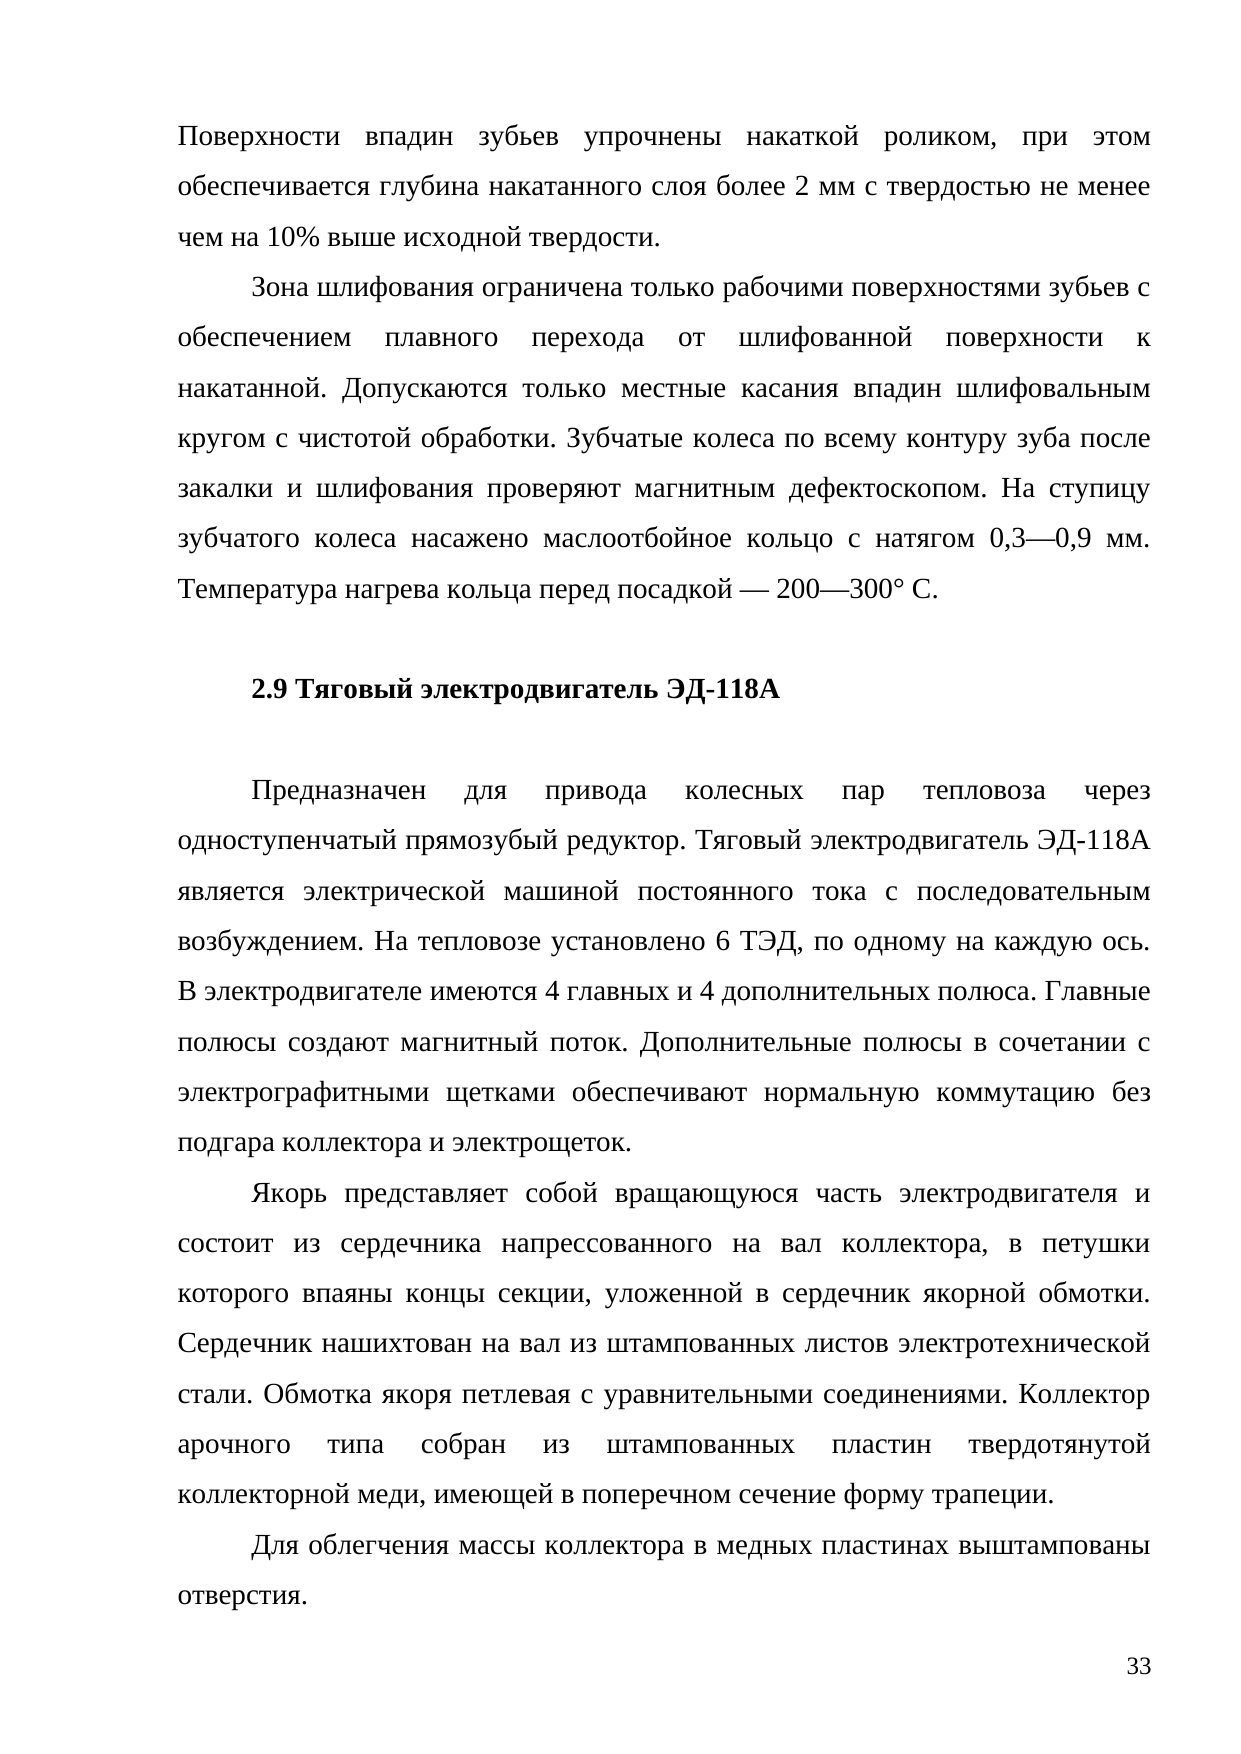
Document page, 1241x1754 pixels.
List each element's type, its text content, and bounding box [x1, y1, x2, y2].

text Якорь представляет собой вращающуюся часть электродвигателя и состоит из сердечника напрессованного на вал коллектора, в петушки которого впаяны концы секции, уложенной в сердечник якорной обмотки. Сердечник нашихтован на вал из штампованных листов электротехнической стали. Обмотка якоря петлевая с уравнительными соединениями. Коллектор арочного типа собран из штампованных пластин твердотянутой коллекторной меди, имеющей в поперечном сечение форму трапеции. [177, 1175, 1152, 1510]
text Предназначен для привода колесных пар тепловоза через одноступенчатый прямозубый редуктор. Тяговый электродвигатель ЭД-118А является электрической машиной постоянного тока с последовательным возбуждением. На тепловозе установлено 6 ТЭД, по одному на каждую ось. В электродвигателе имеются 4 главных и 4 дополнительных полюса. Главные полюсы создают магнитный поток. Дополнительные полюсы в сочетании с электрографитными щетками обеспечивают нормальную коммутацию без подгара коллектора и электрощеток. [177, 772, 1152, 1158]
text 2.9 Тяговый электродвигатель ЭД-118А [177, 672, 1152, 705]
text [177, 118, 1152, 252]
text Зона шлифования ограничена только рабочими поверхностями зубьев с обеспечением плавного перехода от шлифованной поверхности к накатанной. Допускаются только местные касания впадин шлифовальным кругом с чистотой обработки. Зубчатые колеса по всему контуру зуба после закалки и шлифования проверяют магнитным дефектоскопом. На ступицу зубчатого колеса насажено маслоотбойное кольцо с натягом 0,3—0,9 мм. Температура нагрева кольца перед посадкой — 200—300° С. [177, 269, 1152, 604]
text Для облегчения массы коллектора в медных пластинах выштампованы отверстия. [177, 1527, 1152, 1611]
